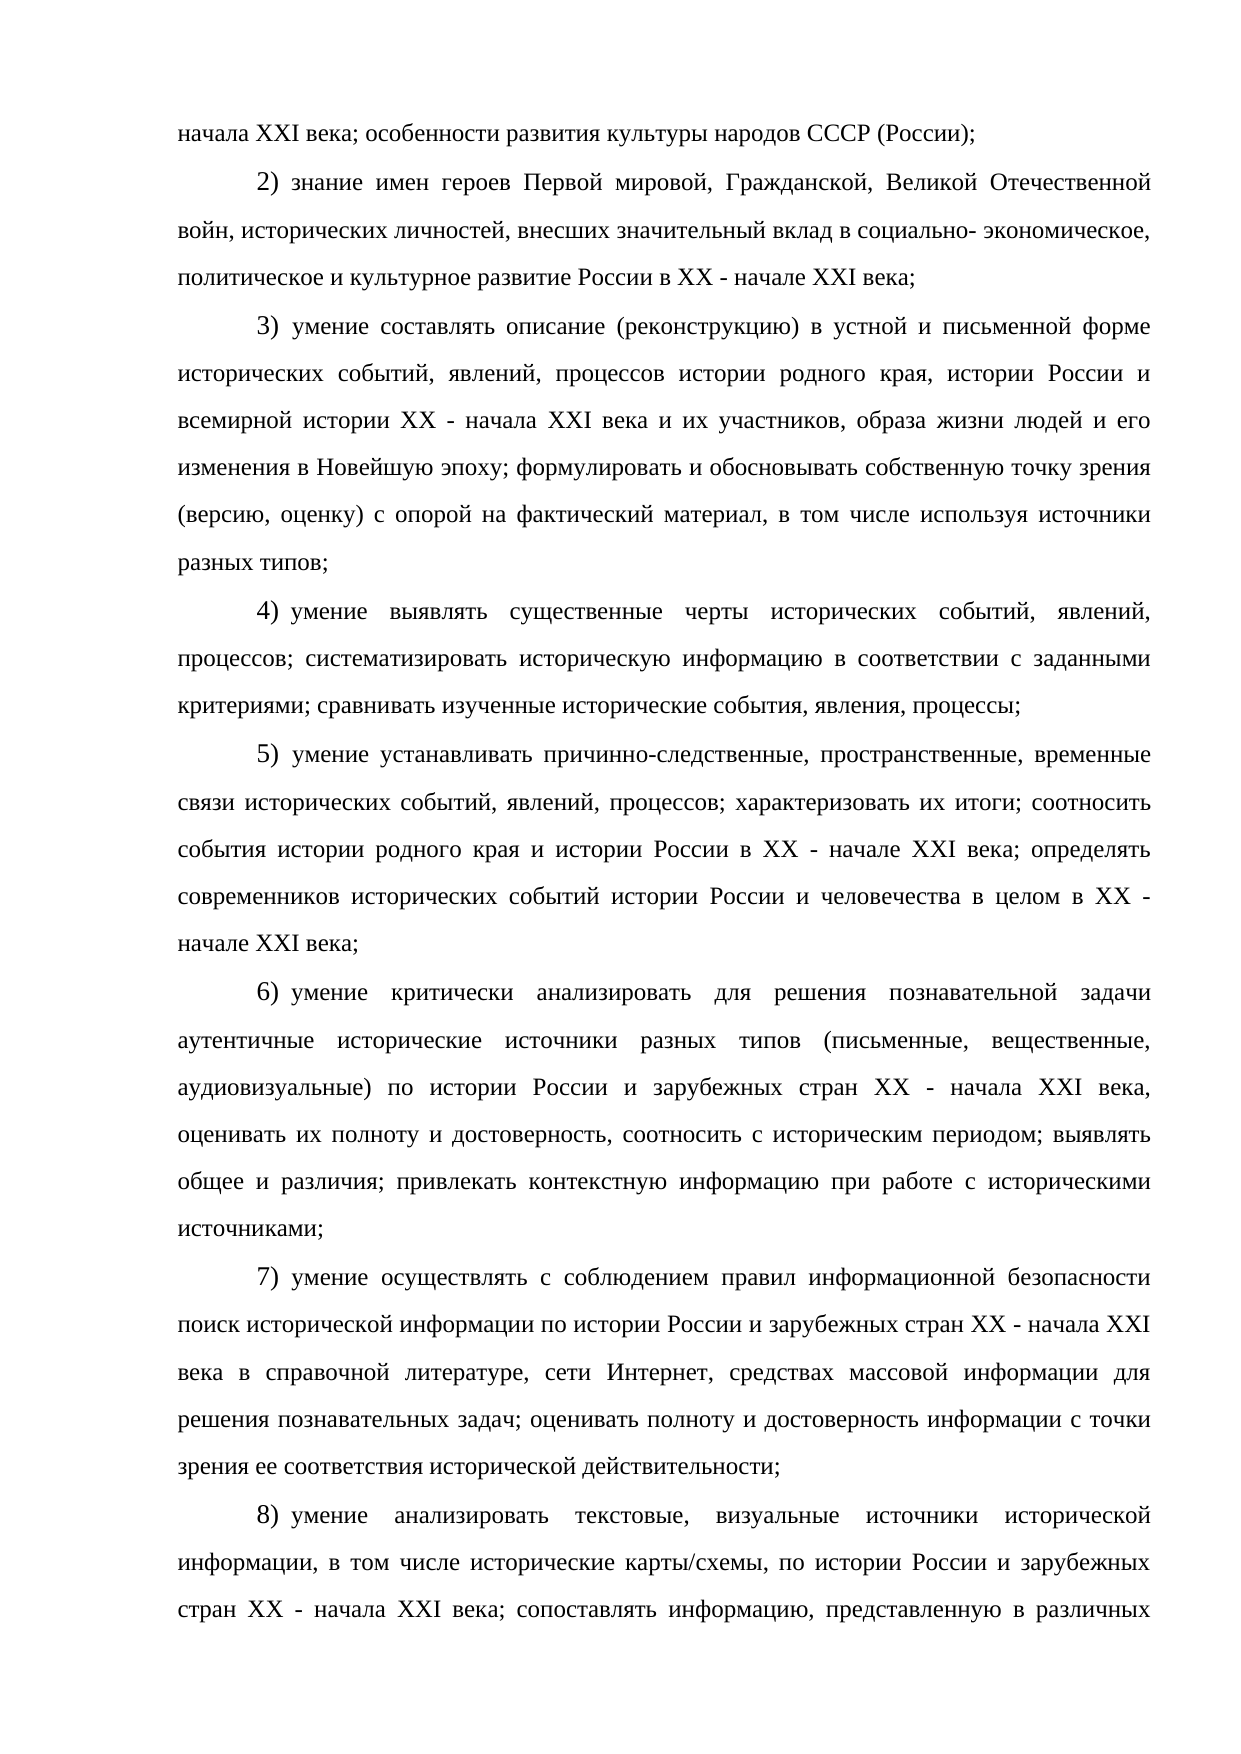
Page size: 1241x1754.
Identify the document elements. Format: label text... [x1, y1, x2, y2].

list умение выявлять существенные черты исторических событий, явлений, процессов; систематизировать историческую информацию в соответствии с заданными критериями; сравнивать изученные исторические события, явления, процессы; [177, 594, 1152, 719]
list знание имен героев Первой мировой, Гражданской, Великой Отечественной войн, исторических личностей, внесших значительный вклад в социально- экономическое, политическое и культурное развитие России в XX - начале XXI века; [177, 165, 1152, 291]
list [177, 1498, 1152, 1623]
list умение критически анализировать для решения познавательной задачи аутентичные исторические источники разных типов (письменные, вещественные, аудиовизуальные) по истории России и зарубежных стран XX - начала XXI века, оценивать их полноту и достоверность, соотносить с историческим периодом; выявлять общее и различия; привлекать контекстную информацию при работе с историческими источниками; [177, 975, 1152, 1242]
list умение устанавливать причинно-следственные, пространственные, временные связи исторических событий, явлений, процессов; характеризовать их итоги; соотносить события истории родного края и истории России в XX - начале XXI века; определять современников исторических событий истории России и человечества в целом в XX - начале XXI века; [177, 737, 1152, 957]
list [177, 118, 1152, 147]
list умение осуществлять с соблюдением правил информационной безопасности поиск исторической информации по истории России и зарубежных стран XX - начала XXI века в справочной литературе, сети Интернет, средствах массовой информации для решения познавательных задач; оценивать полноту и достоверность информации с точки зрения ее соответствия исторической действительности; [177, 1260, 1152, 1479]
list умение составлять описание (реконструкцию) в устной и письменной форме исторических событий, явлений, процессов истории родного края, истории России и всемирной истории XX - начала XXI века и их участников, образа жизни людей и его изменения в Новейшую эпоху; формулировать и обосновывать собственную точку зрения (версию, оценку) с опорой на фактический материал, в том числе используя источники разных типов; [177, 309, 1152, 575]
